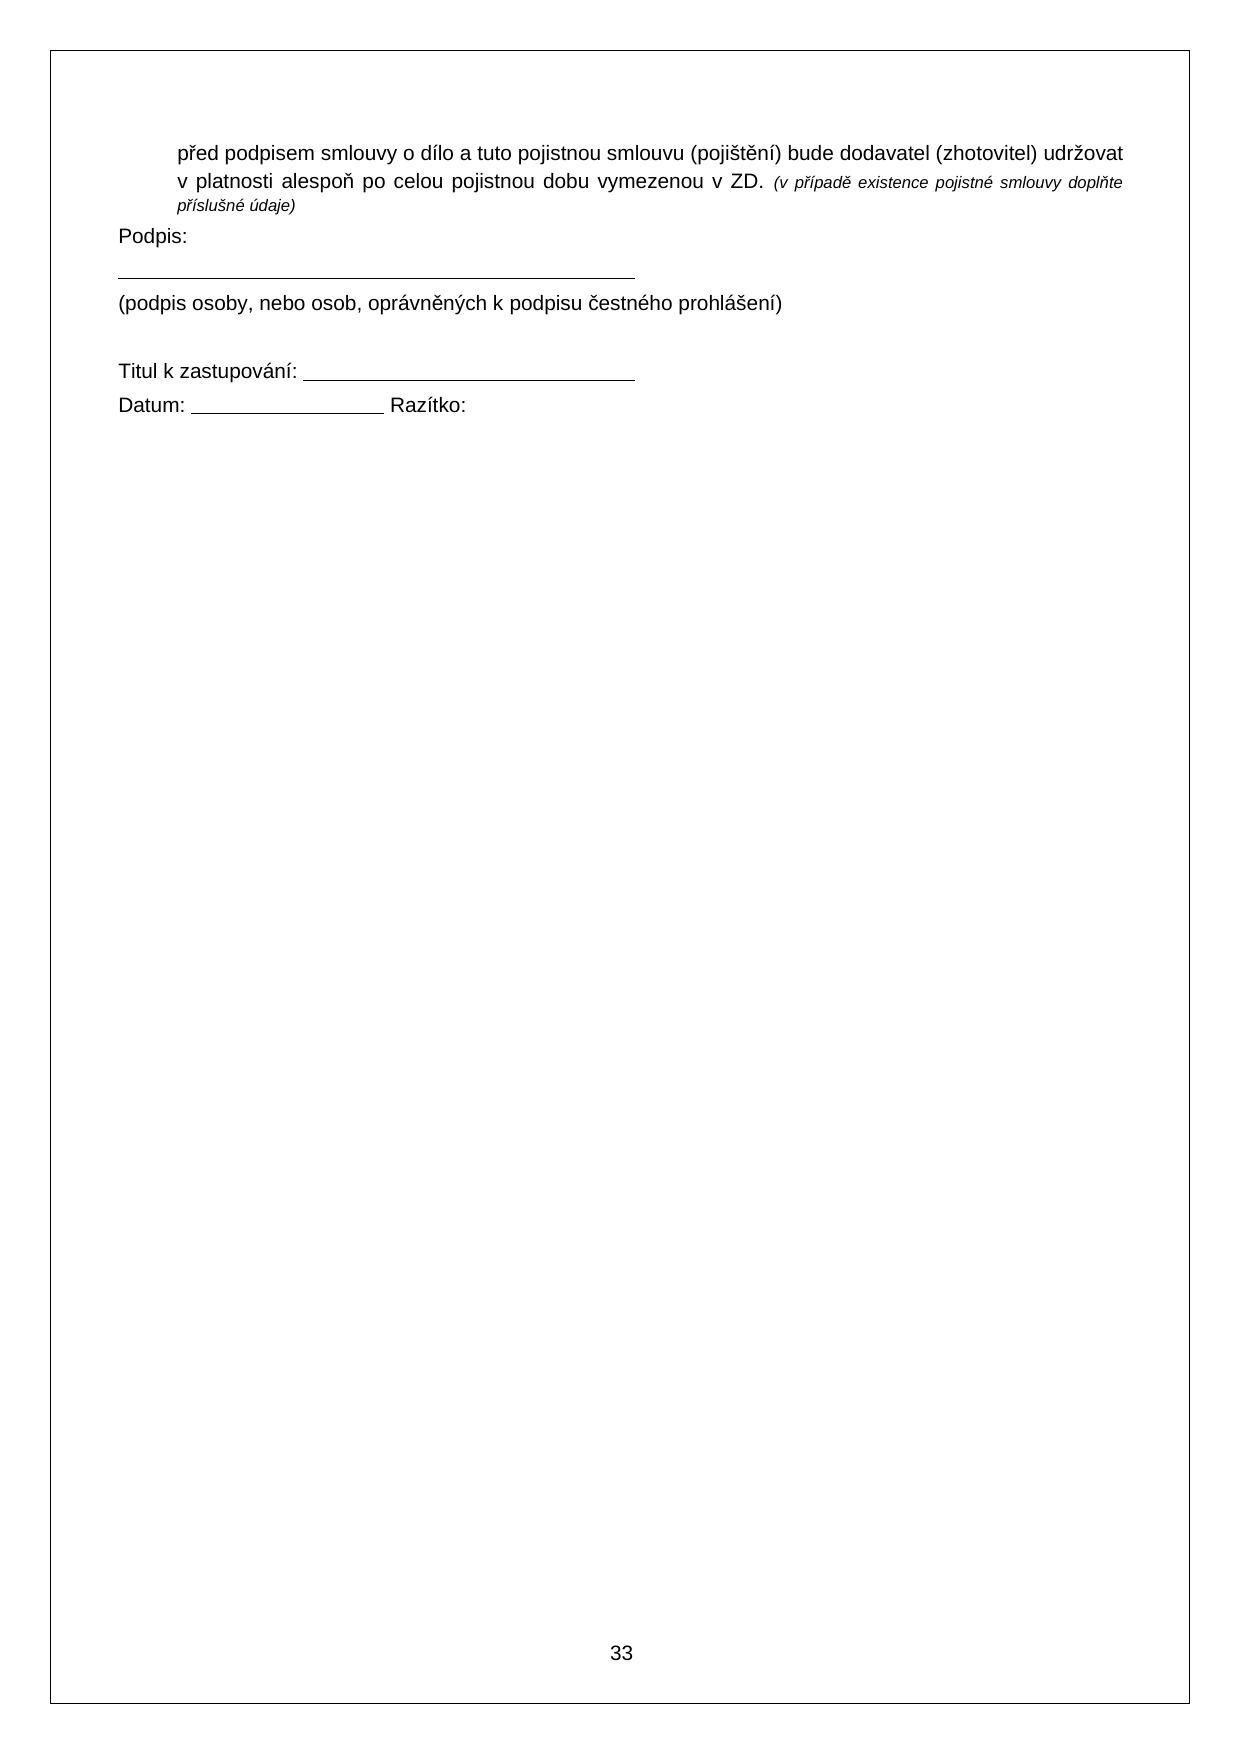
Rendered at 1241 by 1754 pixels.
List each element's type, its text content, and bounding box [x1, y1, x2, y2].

text (podpis osoby, nebo osob, oprávněných k podpisu čestného prohlášení) [118, 291, 1125, 315]
text Datum: Razítko: [118, 392, 1125, 416]
text Podpis: [118, 224, 1125, 248]
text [139, 141, 1125, 215]
text Titul k zastupování: [118, 359, 1125, 383]
